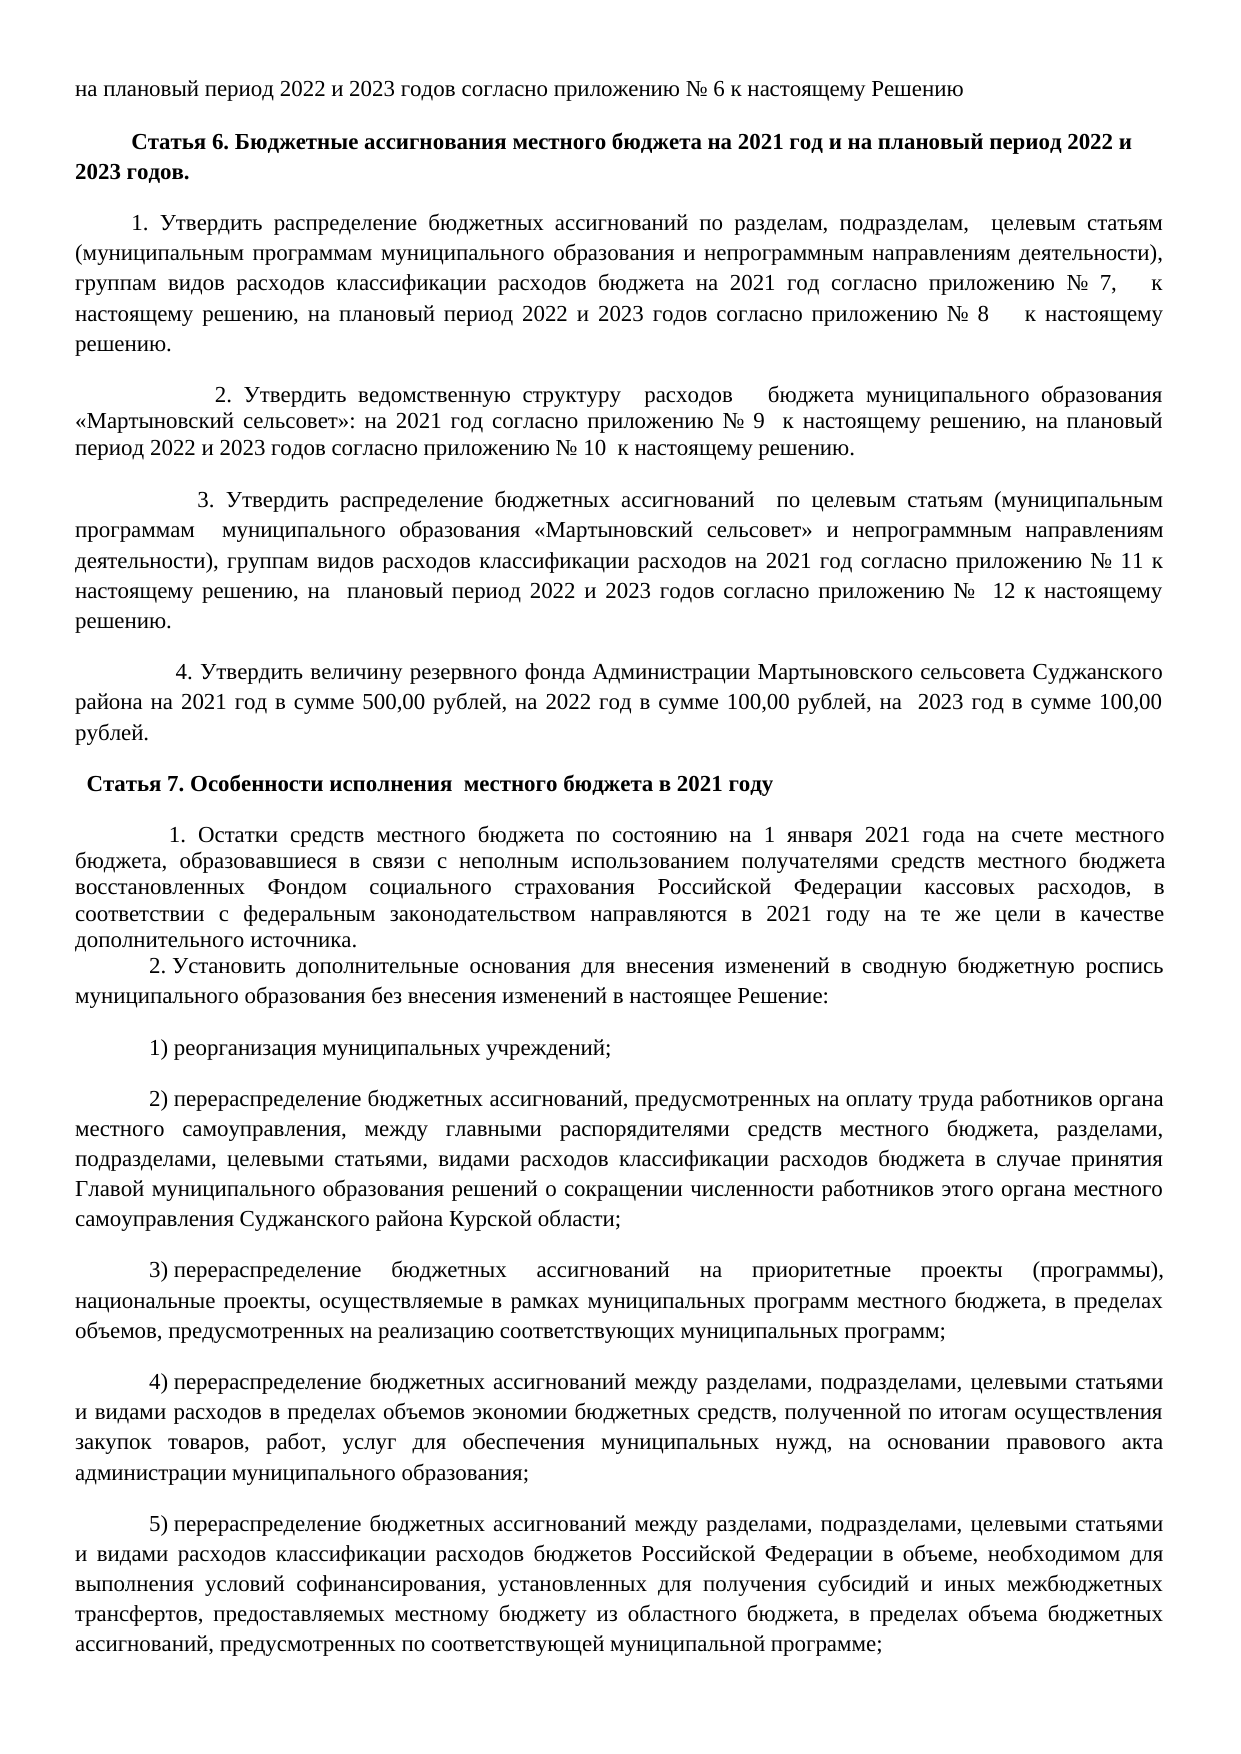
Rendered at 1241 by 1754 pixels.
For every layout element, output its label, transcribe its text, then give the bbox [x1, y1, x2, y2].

text 1. Остатки средств местного бюджета по состоянию на 1 января 2021 года на счете местного бюджета, образовавшиеся в связи с неполным использованием получателями средств местного бюджета восстановленных Фондом социального страхования Российской Федерации кассовых расходов, в соответствии с федеральным законодательством направляются в 2021 году на те же цели в качестве дополнительного источника. [75, 821, 1165, 952]
text Статья 7. Особенности исполнения местного бюджета в 2021 году [75, 769, 1165, 796]
text 1) реорганизация муниципальных учреждений; [75, 1034, 1165, 1060]
text 3) перераспределение бюджетных ассигнований на приоритетные проекты (программы), национальные проекты, осуществляемые в рамках муниципальных программ местного бюджета, в пределах объемов, предусмотренных на реализацию соответствующих муниципальных программ; [75, 1257, 1165, 1343]
text 3. Утвердить распределение бюджетных ассигнований по целевым статьям (муниципальным программам муниципального образования «Мартыновский сельсовет» и непрограммным направлениям деятельности), группам видов расходов классификации расходов на 2021 год согласно приложению № 11 к настоящему решению, на плановый период 2022 и 2023 годов согласно приложению № 12 к настоящему решению. [75, 486, 1165, 633]
text Статья 6. Бюджетные ассигнования местного бюджета на 2021 год и на плановый период 2022 и 2023 годов. [75, 128, 1165, 184]
text 2) перераспределение бюджетных ассигнований, предусмотренных на оплату труда работников органа местного самоуправления, между главными распорядителями средств местного бюджета, разделами, подразделами, целевыми статьями, видами расходов классификации расходов бюджета в случае принятия Главой муниципального образования решений о сокращении численности работников этого органа местного самоуправления Суджанского района Курской области; [75, 1085, 1165, 1232]
text на плановый период 2022 и 2023 годов согласно приложению № 6 к настоящему Решению [75, 75, 1165, 101]
text 1. Утвердить распределение бюджетных ассигнований по разделам, подразделам, целевым статьям (муниципальным программам муниципального образования и непрограммным направлениям деятельности), группам видов расходов классификации расходов бюджета на 2021 год согласно приложению № 7, к настоящему решению, на плановый период 2022 и 2023 годов согласно приложению № 8 к настоящему решению. [75, 209, 1165, 356]
text 2. Установить дополнительные основания для внесения изменений в сводную бюджетную роспись муниципального образования без внесения изменений в настоящее Решение: [75, 952, 1165, 1009]
text 5) перераспределение бюджетных ассигнований между разделами, подразделами, целевыми статьями и видами расходов классификации расходов бюджетов Российской Федерации в объеме, необходимом для выполнения условий софинансирования, установленных для получения субсидий и иных межбюджетных трансфертов, предоставляемых местному бюджету из областного бюджета, в пределах объема бюджетных ассигнований, предусмотренных по соответствующей муниципальной программе; [75, 1510, 1165, 1657]
text 4) перераспределение бюджетных ассигнований между разделами, подразделами, целевыми статьями и видами расходов в пределах объемов экономии бюджетных средств, полученной по итогам осуществления закупок товаров, работ, услуг для обеспечения муниципальных нужд, на основании правового акта администрации муниципального образования; [75, 1368, 1165, 1485]
text 2. Утвердить ведомственную структуру расходов бюджета муниципального образования «Мартыновский сельсовет»: на 2021 год согласно приложению № 9 к настоящему решению, на плановый период 2022 и 2023 годов согласно приложению № 10 к настоящему решению. [75, 381, 1165, 460]
text 4. Утвердить величину резервного фонда Администрации Мартыновского сельсовета Суджанского района на 2021 год в сумме 500,00 рублей, на 2022 год в сумме 100,00 рублей, на 2023 год в сумме 100,00 рублей. [75, 658, 1165, 745]
